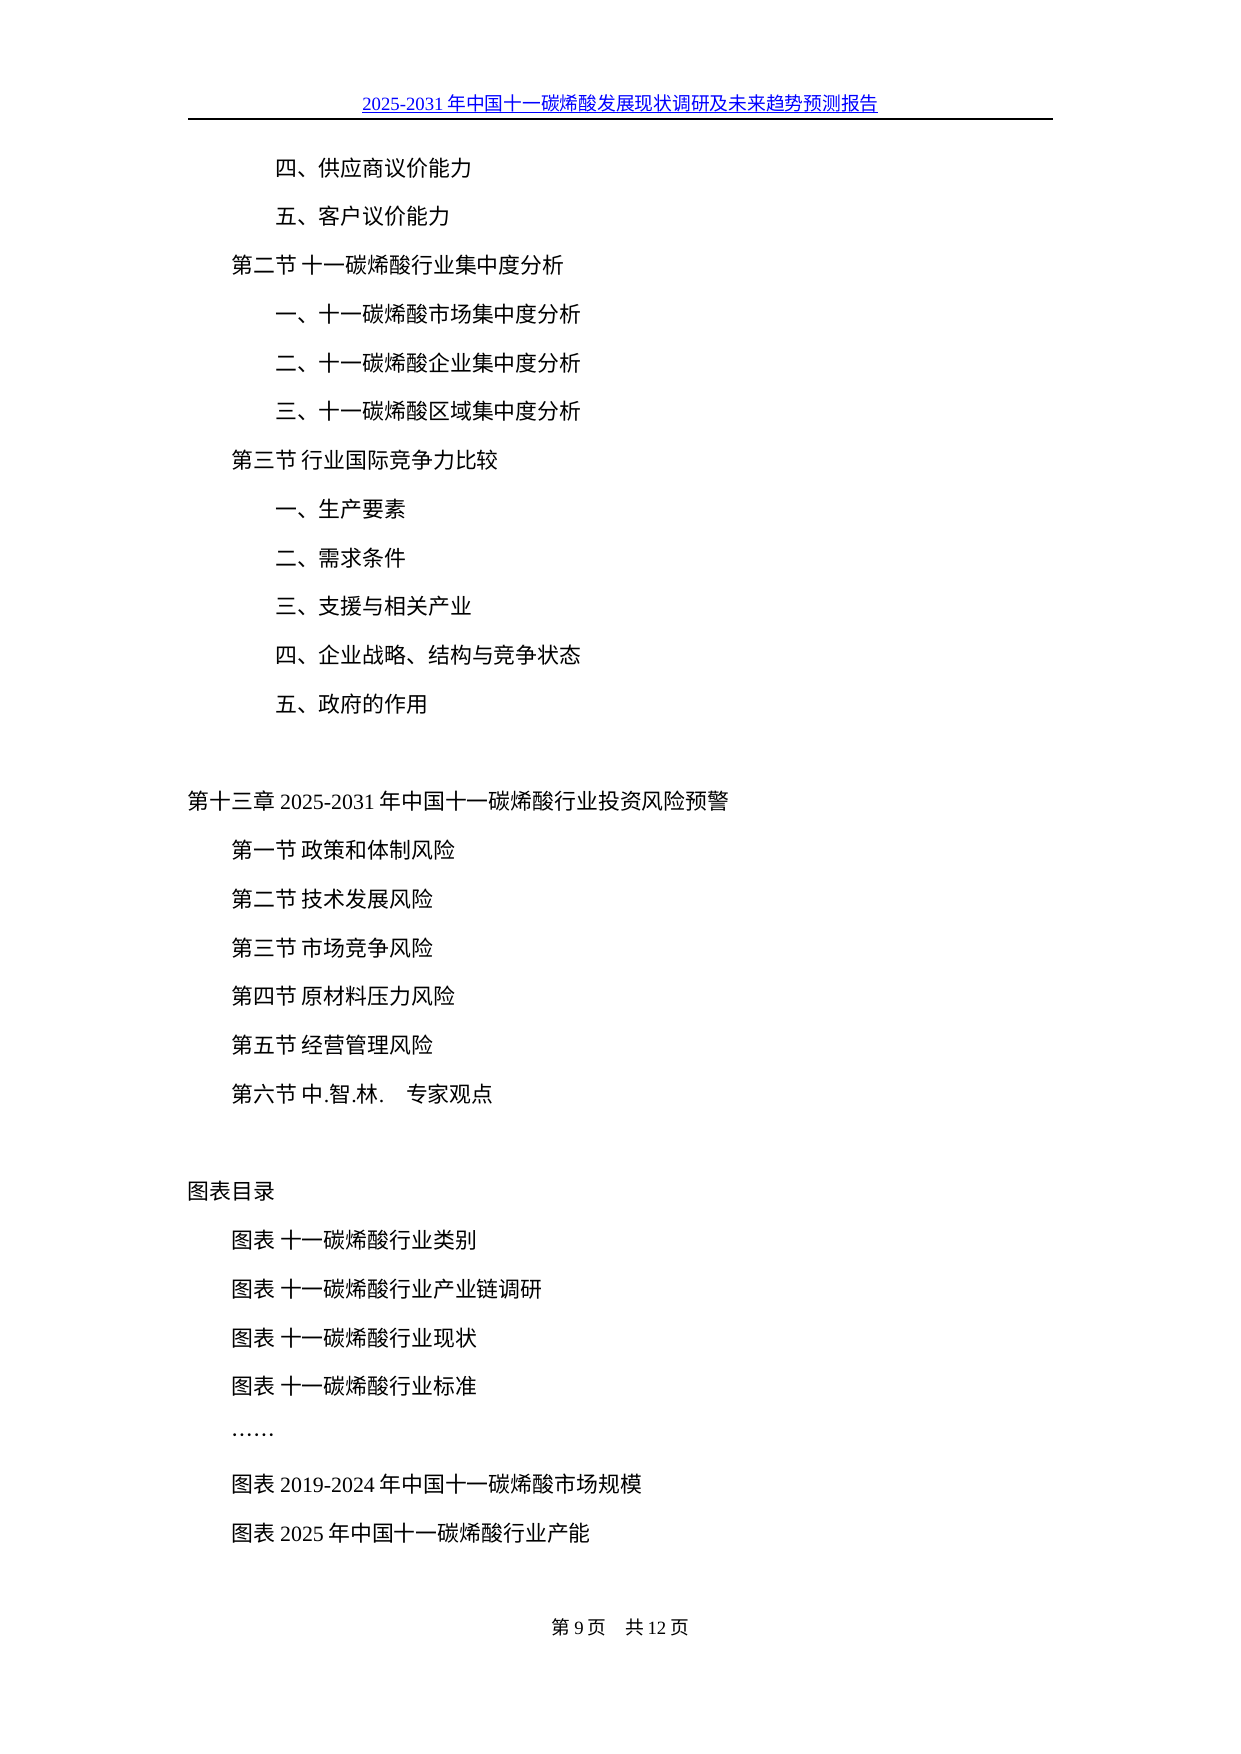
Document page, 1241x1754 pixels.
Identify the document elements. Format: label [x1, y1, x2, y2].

text [187, 150, 1053, 1548]
